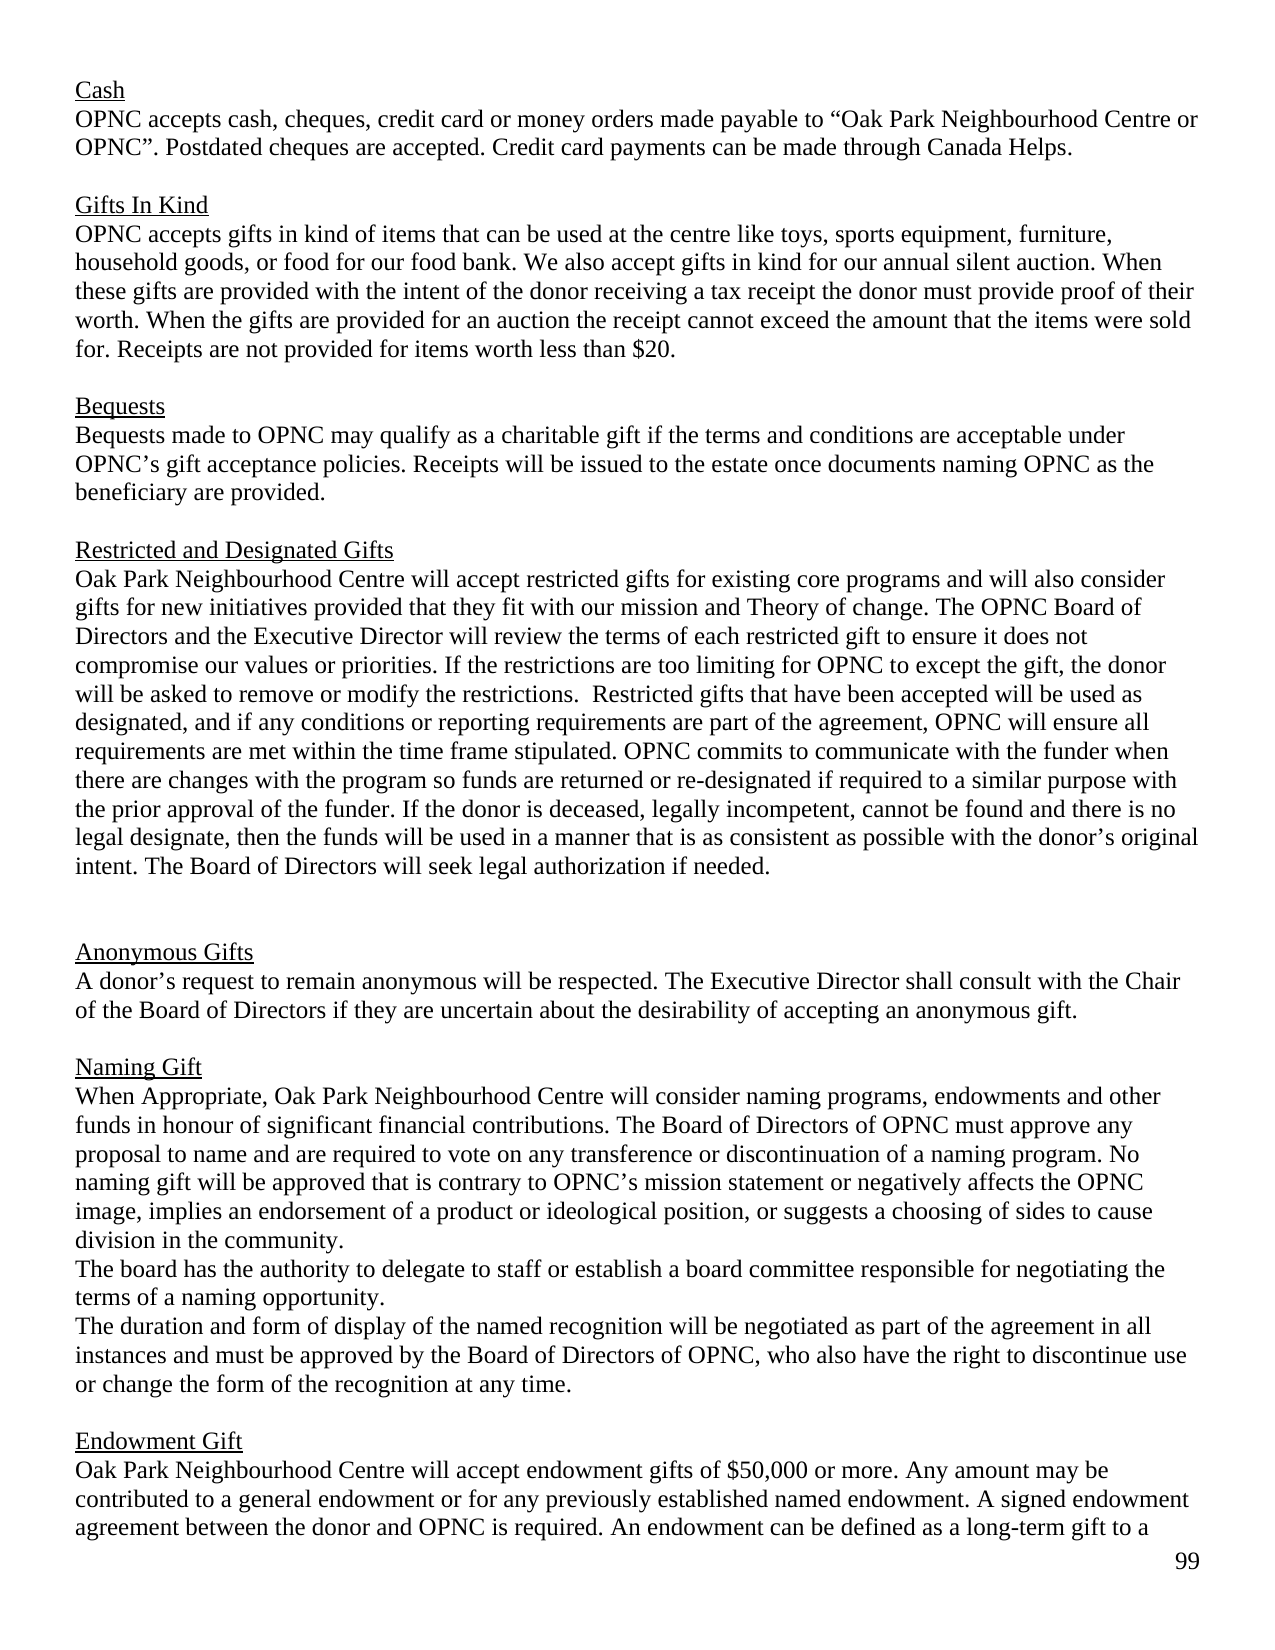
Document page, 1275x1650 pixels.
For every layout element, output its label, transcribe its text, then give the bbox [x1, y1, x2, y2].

text The duration and form of display of the named recognition will be negotiated as part of the agreement in all instances and must be approved by the Board of Directors of OPNC, who also have the right to discontinue use or change the form of the recognition at any time. [75, 1371, 1200, 1457]
text Endowment Gift [75, 1486, 1200, 1515]
text Gifts In Kind [75, 250, 1200, 279]
text OPNC accepts gifts in kind of items that can be used at the centre like toys, sports equipment, furniture, household goods, or food for our food bank. We also accept gifts in kind for our annual silent auction. When these gifts are provided with the intent of the donor receiving a tax receipt the donor must provide proof of their worth. When the gifts are provided for an auction the receipt cannot exceed the amount that the items were sold for. Receipts are not provided for items worth less than $20. [75, 279, 1200, 422]
text When Appropriate, Oak Park Neighbourhood Centre will consider naming programs, endowments and other funds in honour of significant financial contributions. The Board of Directors of OPNC must approve any proposal to name and are required to vote on any transference or discontinuation of a naming program. No naming gift will be approved that is contrary to OPNC’s mission statement or negatively affects the OPNC image, implies an endorsement of a product or ideological position, or suggests a choosing of sides to cause division in the community. [75, 1141, 1200, 1314]
text Oak Park Neighbourhood Centre will accept restricted gifts for existing core programs and will also consider gifts for new initiatives provided that they fit with our mission and Theory of change. The OPNC Board of Directors and the Executive Director will review the terms of each restricted gift to ensure it does not compromise our values or priorities. If the restrictions are too limiting for OPNC to except the gift, the donor will be asked to remove or modify the restrictions. Restricted gifts that have been accepted will be used as designated, and if any conditions or reporting requirements are part of the agreement, OPNC will ensure all requirements are met within the time frame stipulated. OPNC commits to communicate with the funder when there are changes with the program so funds are returned or re-designated if required to a similar purpose with the prior approval of the funder. If the donor is deceased, legally incompetent, cannot be found and there is no legal designate, then the funds will be used in a manner that is as consistent as possible with the donor’s original intent. The Board of Directors will seek legal authorization if needed. [75, 624, 1200, 940]
text The board has the authority to delegate to staff or establish a board committee responsible for negotiating the terms of a naming opportunity. [75, 1314, 1200, 1371]
text Cash [75, 135, 1200, 164]
text A donor’s request to remain anonymous will be respected. The Executive Director shall consult with the Chair of the Board of Directors if they are uncertain about the desirability of accepting an anonymous gift. [75, 1026, 1200, 1084]
text Definitions [75, 75, 1200, 108]
text OPNC accepts cash, cheques, credit card or money orders made payable to “Oak Park Neighbourhood Centre or OPNC”. Postdated cheques are accepted. Credit card payments can be made through Canada Helps. [75, 164, 1200, 221]
text Anonymous Gifts [75, 997, 1200, 1026]
text Bequests [75, 451, 1200, 480]
text Bequests made to OPNC may qualify as a charitable gift if the terms and conditions are acceptable under OPNC’s gift acceptance policies. Receipts will be issued to the estate once documents naming OPNC as the beneficiary are provided. [75, 480, 1200, 566]
text Naming Gift [75, 1112, 1200, 1141]
text Restricted and Designated Gifts [75, 595, 1200, 624]
